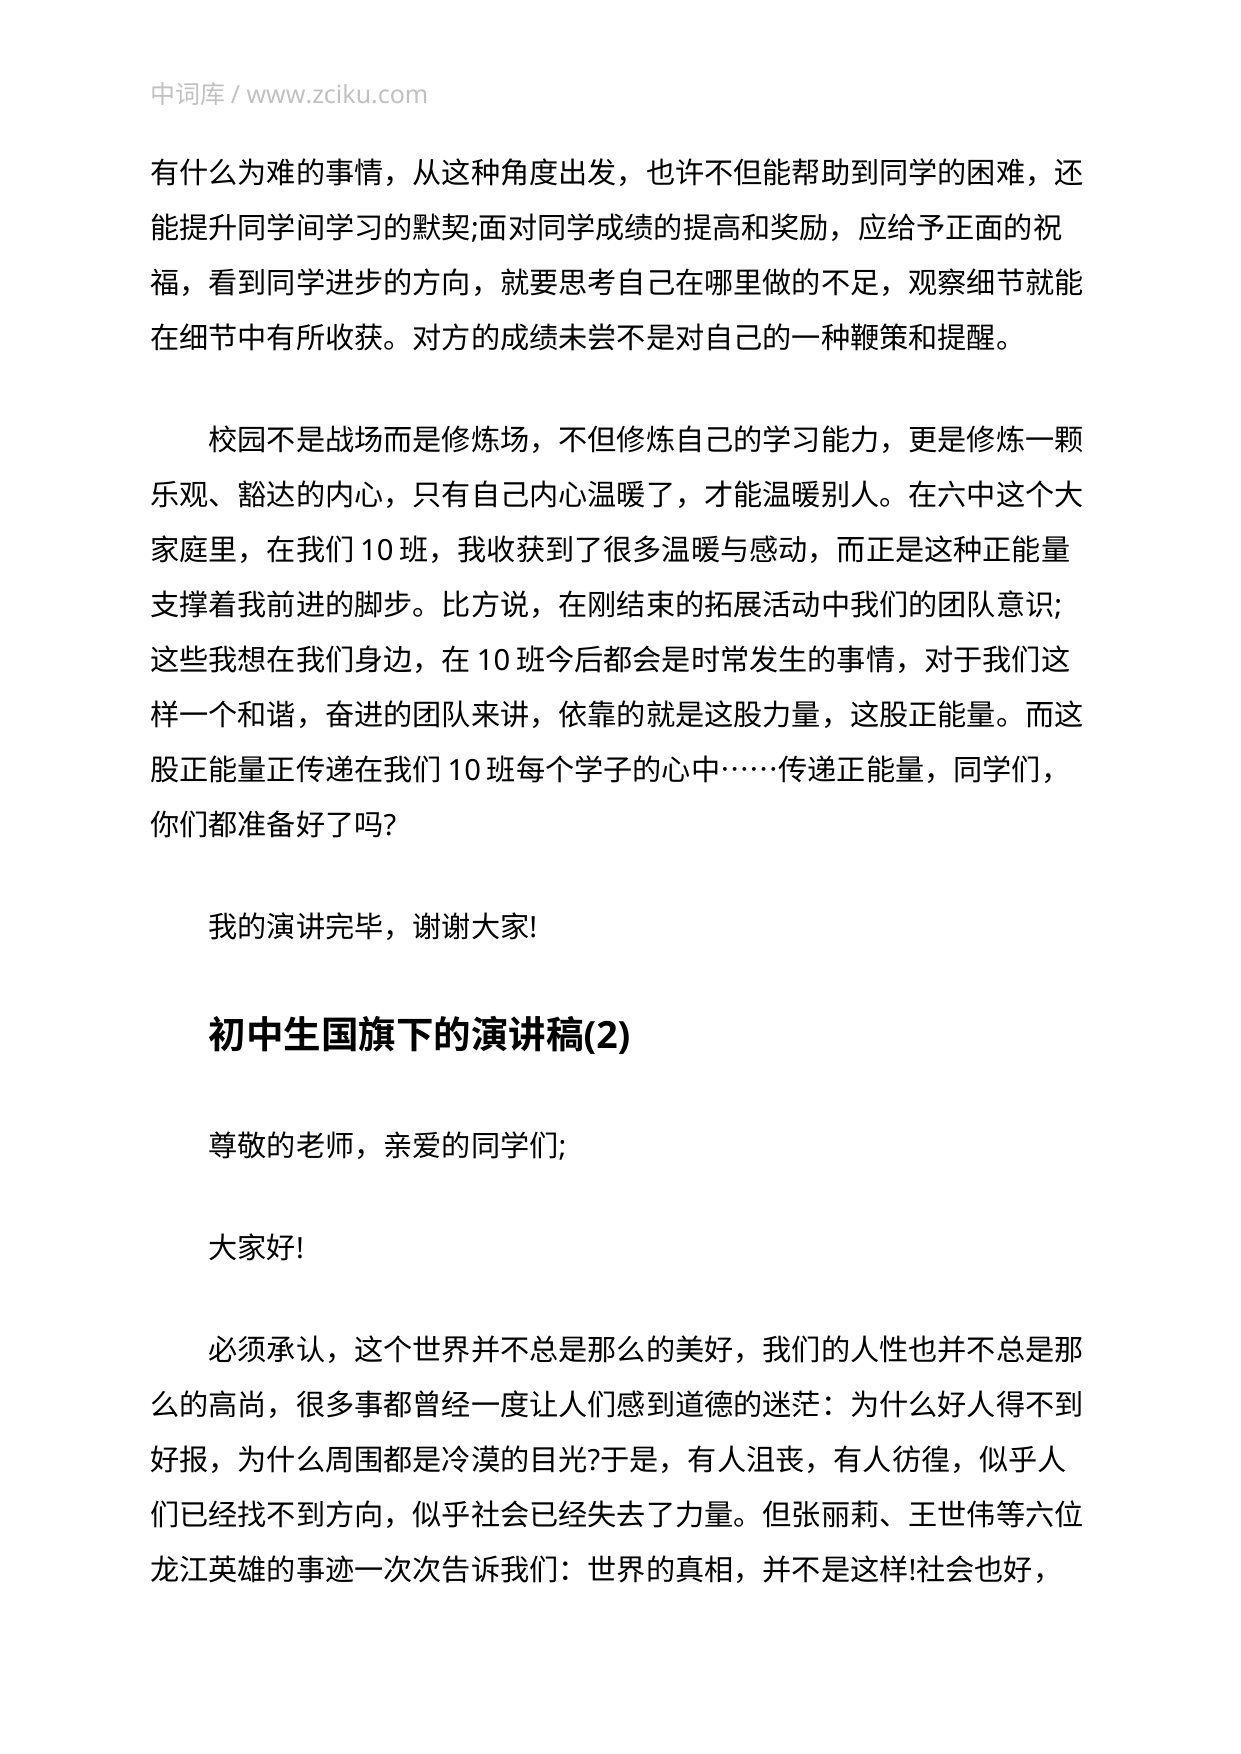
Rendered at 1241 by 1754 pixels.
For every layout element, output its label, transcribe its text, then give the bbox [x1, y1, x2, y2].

text 尊敬的老师，亲爱的同学们; [150, 1123, 1090, 1165]
text 初中生国旗下的演讲稿(2) [150, 1005, 1090, 1060]
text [150, 1327, 1090, 1589]
text 大家好! [150, 1225, 1090, 1267]
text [150, 150, 1090, 357]
text 我的演讲完毕，谢谢大家! [150, 903, 1090, 946]
text 校园不是战场而是修炼场，不但修炼自己的学习能力，更是修炼一颗乐观、豁达的内心，只有自己内心温暖了，才能温暖别人。在六中这个大家庭里，在我们10班，我收获到了很多温暖与感动，而正是这种正能量支撑着我前进的脚步。比方说，在刚结束的拓展活动中我们的团队意识;这些我想在我们身边，在10班今后都会是时常发生的事情，对于我们这样一个和谐，奋进的团队来讲，依靠的就是这股力量，这股正能量。而这股正能量正传递在我们10班每个学子的心中……传递正能量，同学们，你们都准备好了吗? [150, 417, 1090, 844]
